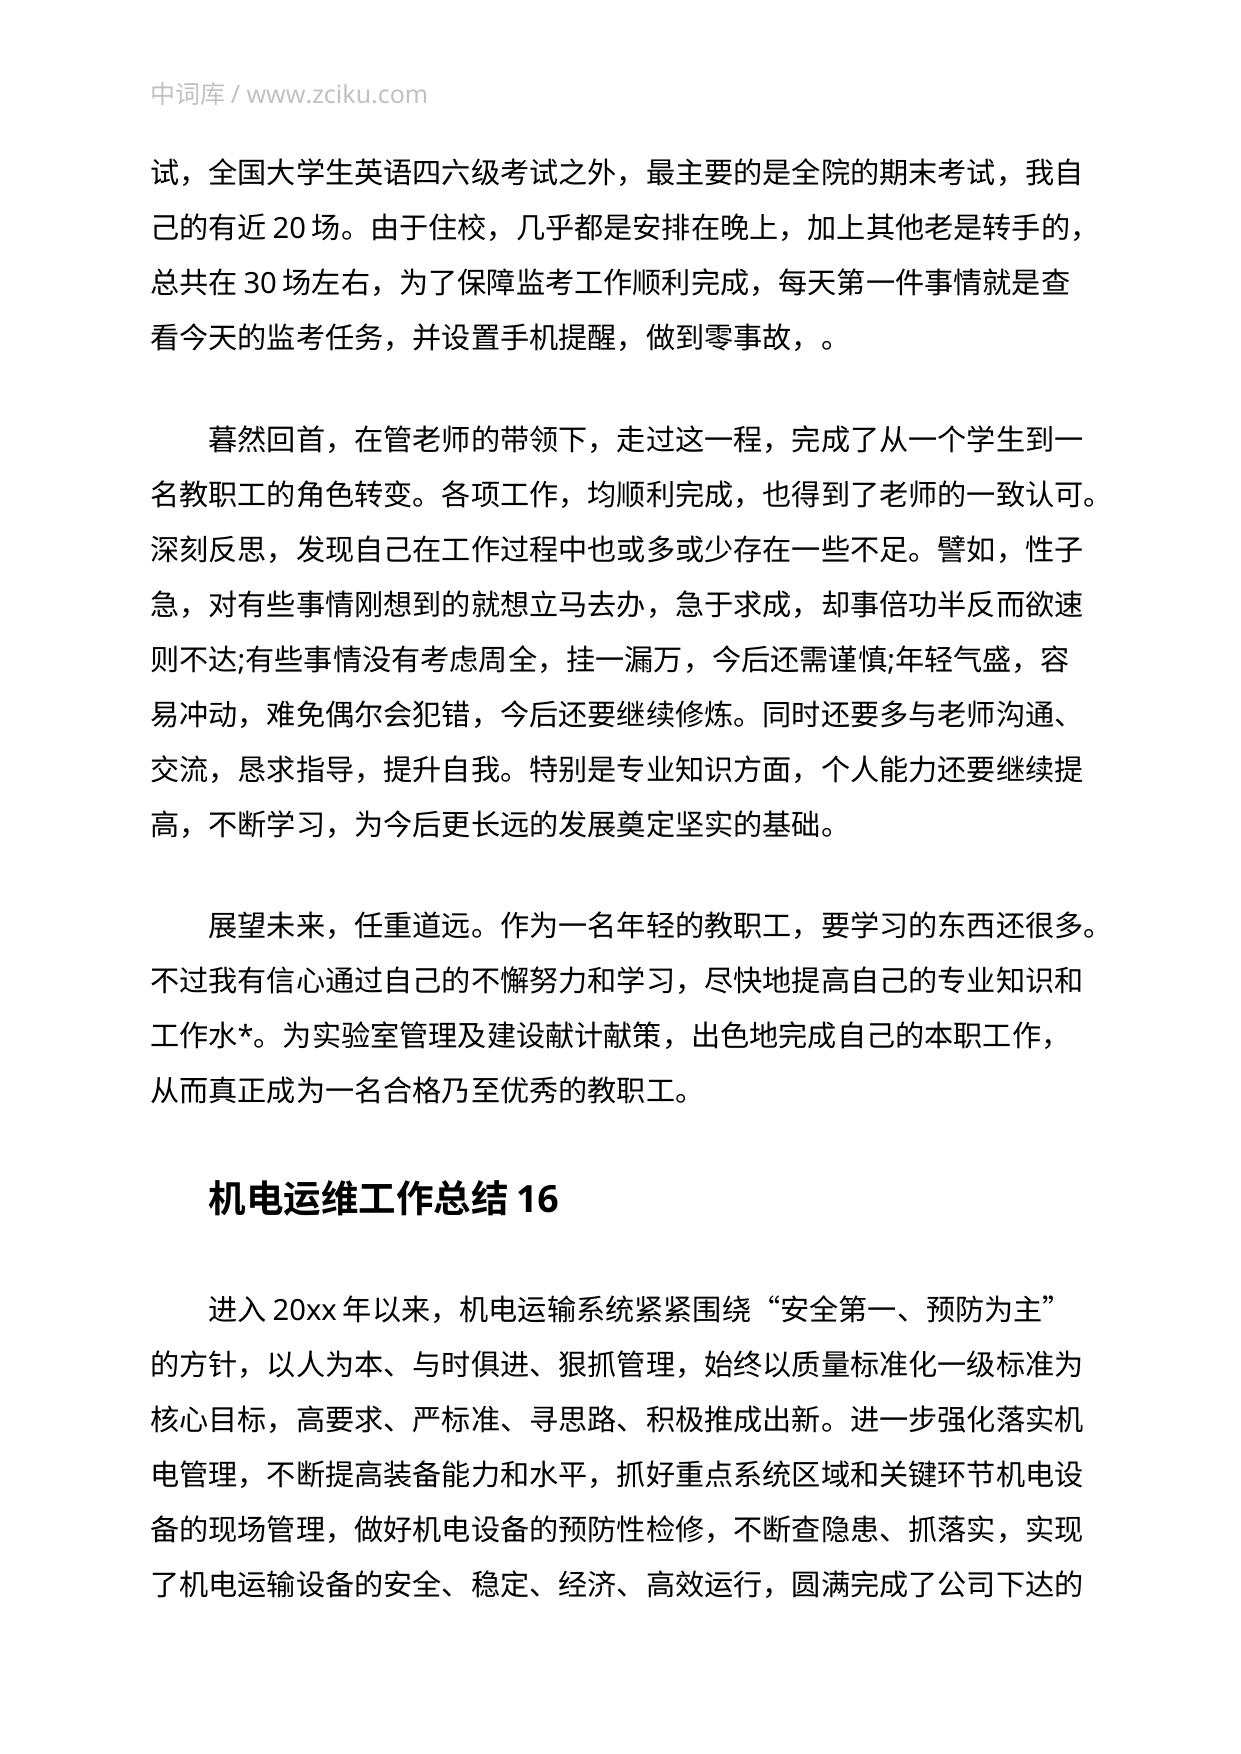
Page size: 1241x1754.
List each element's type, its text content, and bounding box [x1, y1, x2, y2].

text 暮然回首，在管老师的带领下，走过这一程，完成了从一个学生到一名教职工的角色转变。各项工作，均顺利完成，也得到了老师的一致认可。深刻反思，发现自己在工作过程中也或多或少存在一些不足。譬如，性子急，对有些事情刚想到的就想立马去办，急于求成，却事倍功半反而欲速则不达;有些事情没有考虑周全，挂一漏万，今后还需谨慎;年轻气盛，容易冲动，难免偶尔会犯错，今后还要继续修炼。同时还要多与老师沟通、交流，恳求指导，提升自我。特别是专业知识方面，个人能力还要继续提高，不断学习，为今后更长远的发展奠定坚实的基础。 [150, 417, 1090, 843]
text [150, 150, 1090, 357]
text 机电运维工作总结16 [150, 1169, 1090, 1224]
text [150, 1287, 1090, 1604]
text 展望未来，任重道远。作为一名年轻的教职工，要学习的东西还很多。不过我有信心通过自己的不懈努力和学习，尽快地提高自己的专业知识和工作水*。为实验室管理及建设献计献策，出色地完成自己的本职工作，从而真正成为一名合格乃至优秀的教职工。 [150, 903, 1090, 1110]
